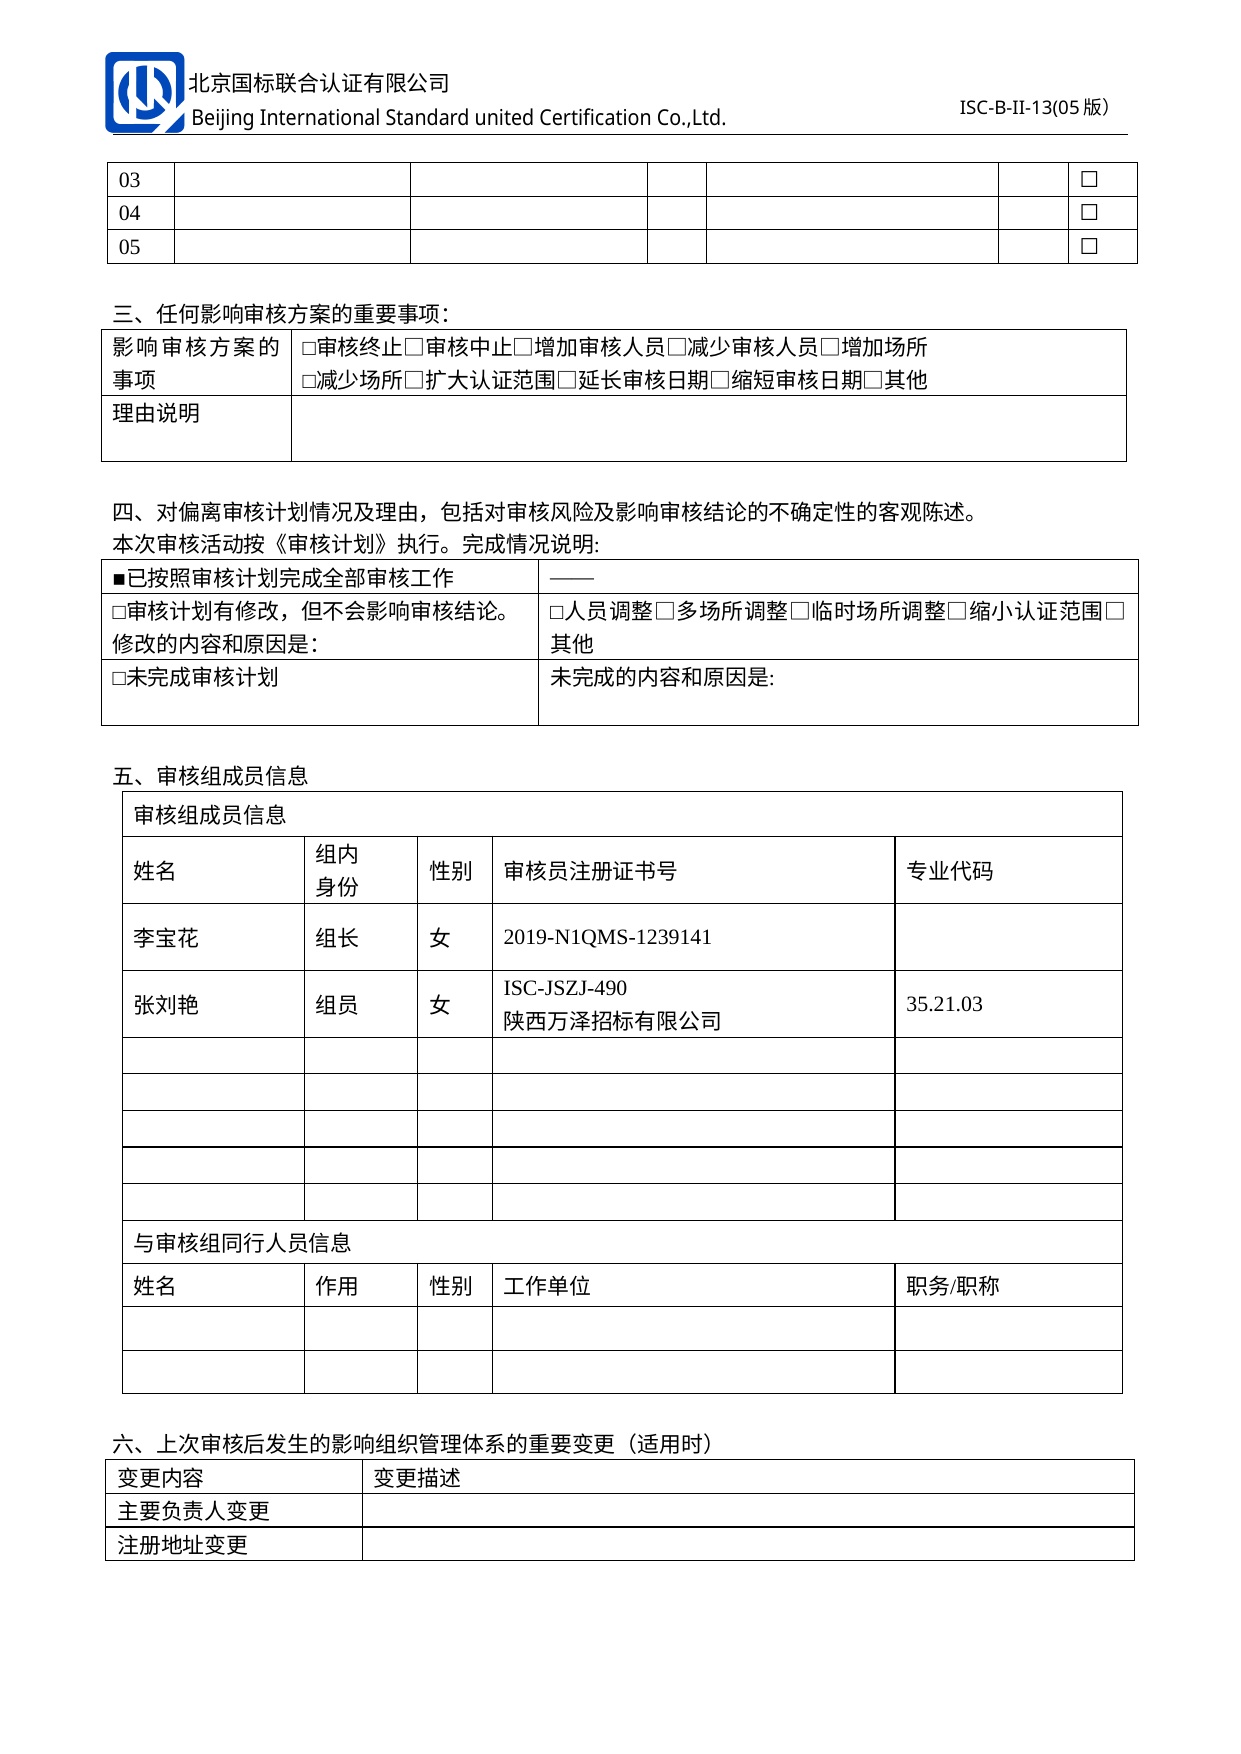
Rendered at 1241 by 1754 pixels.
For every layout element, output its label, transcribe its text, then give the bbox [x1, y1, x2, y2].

table_cell 李宝花 [123, 904, 304, 970]
table_cell 工作单位 [493, 1264, 894, 1306]
table_cell [411, 163, 647, 196]
table_cell [123, 1184, 304, 1219]
table_cell [999, 163, 1068, 196]
table_cell [418, 1074, 492, 1110]
table_cell [418, 1038, 492, 1073]
text 三、任何影响审核方案的重要事项： [112, 296, 1128, 329]
table_cell [418, 1184, 492, 1219]
table_cell 注册地址变更 [106, 1528, 362, 1560]
table_cell 理由说明 [102, 396, 291, 461]
table_cell [493, 1074, 894, 1110]
table_cell [363, 1494, 1134, 1526]
table_cell [896, 904, 1122, 970]
table_cell [411, 197, 647, 229]
text 本次审核活动按《审核计划》执行。完成情况说明: [112, 527, 1128, 559]
table_cell 女 [418, 971, 492, 1037]
table_header 审核组成员信息 [123, 792, 1122, 836]
picture [105, 52, 185, 133]
table_cell [363, 1528, 1134, 1560]
table_header 影响审核方案的事项 [102, 330, 291, 395]
table_header □审核终止□审核中止□增加审核人员□减少审核人员□增加场所 □减少场所□扩大认证范围□延长审核日期□缩短审核日期□其他 [292, 330, 1126, 395]
table_cell [707, 163, 998, 196]
table_cell [305, 1148, 417, 1183]
table_cell [292, 396, 1126, 461]
table_cell □人员调整□多场所调整□临时场所调整□缩小认证范围□其他 [539, 594, 1138, 659]
table_cell ☐ [1069, 163, 1137, 196]
table_cell [896, 1307, 1122, 1350]
table_cell [896, 1038, 1122, 1073]
table_cell [896, 1351, 1122, 1393]
table_cell [418, 1351, 492, 1393]
table_cell [493, 1184, 894, 1219]
table_cell 2019-N1QMS-1239141 [493, 904, 894, 970]
table_cell 未完成的内容和原因是: [539, 660, 1138, 725]
text 五、审核组成员信息 [112, 758, 1128, 791]
table_cell 组员 [305, 971, 417, 1037]
table_cell 性别 [418, 1264, 492, 1306]
table_cell [175, 197, 410, 229]
table_cell 与审核组同行人员信息 [123, 1221, 1122, 1263]
table_cell [123, 1148, 304, 1183]
table_cell 组内 身份 [305, 837, 417, 903]
table_cell [648, 197, 706, 229]
table_cell [896, 1111, 1122, 1146]
table_cell 04 [108, 197, 174, 229]
table_cell 主要负责人变更 [106, 1494, 362, 1526]
table_cell 张刘艳 [123, 971, 304, 1037]
table_cell [305, 1351, 417, 1393]
table_cell [305, 1307, 417, 1350]
table_cell [123, 1038, 304, 1073]
table_cell [123, 1307, 304, 1350]
table_cell 姓名 [123, 837, 304, 903]
table_header ■已按照审核计划完成全部审核工作 [102, 560, 538, 593]
table_header 变更内容 [106, 1460, 362, 1493]
table_cell ☐ [1069, 197, 1137, 229]
table_cell [493, 1351, 894, 1393]
table_cell 35.21.03 [896, 971, 1122, 1037]
table_cell [896, 1184, 1122, 1219]
table_cell ☐ [1069, 230, 1137, 263]
table_cell [418, 1148, 492, 1183]
table_cell [175, 230, 410, 263]
table_cell [896, 1074, 1122, 1110]
table_cell [648, 163, 706, 196]
table_cell □审核计划有修改，但不会影响审核结论。 修改的内容和原因是： [102, 594, 538, 659]
table_cell 姓名 [123, 1264, 304, 1306]
table_cell 女 [418, 904, 492, 970]
table_cell [707, 197, 998, 229]
table_cell 专业代码 [896, 837, 1122, 903]
table_header 变更描述 [363, 1460, 1134, 1493]
table_cell [999, 230, 1068, 263]
text 四、对偏离审核计划情况及理由，包括对审核风险及影响审核结论的不确定性的客观陈述。 [112, 494, 1128, 527]
table_cell [896, 1148, 1122, 1183]
table_cell 组长 [305, 904, 417, 970]
table_cell [493, 1038, 894, 1073]
table_header —— [539, 560, 1138, 593]
table_cell 职务/职称 [896, 1264, 1122, 1306]
table_cell [123, 1351, 304, 1393]
table_cell [999, 197, 1068, 229]
text 六、上次审核后发生的影响组织管理体系的重要变更（适用时） [112, 1427, 1128, 1459]
table_cell [493, 1148, 894, 1183]
table_cell [493, 1111, 894, 1146]
table_cell [418, 1307, 492, 1350]
table_cell [123, 1074, 304, 1110]
table_cell [305, 1038, 417, 1073]
table_cell 03 [108, 163, 174, 196]
table_cell 05 [108, 230, 174, 263]
table_cell ISC-JSZJ-490 陕西万泽招标有限公司 [493, 971, 894, 1037]
table_cell 性别 [418, 837, 492, 903]
table_cell [411, 230, 647, 263]
table_cell [305, 1111, 417, 1146]
table_cell [175, 163, 410, 196]
table_cell [305, 1184, 417, 1219]
table_cell [123, 1111, 304, 1146]
table_cell 作用 [305, 1264, 417, 1306]
table_cell □未完成审核计划 [102, 660, 538, 725]
table_cell 审核员注册证书号 [493, 837, 894, 903]
table_cell [305, 1074, 417, 1110]
table_cell [493, 1307, 894, 1350]
table_cell [648, 230, 706, 263]
table_cell [418, 1111, 492, 1146]
table_cell [707, 230, 998, 263]
